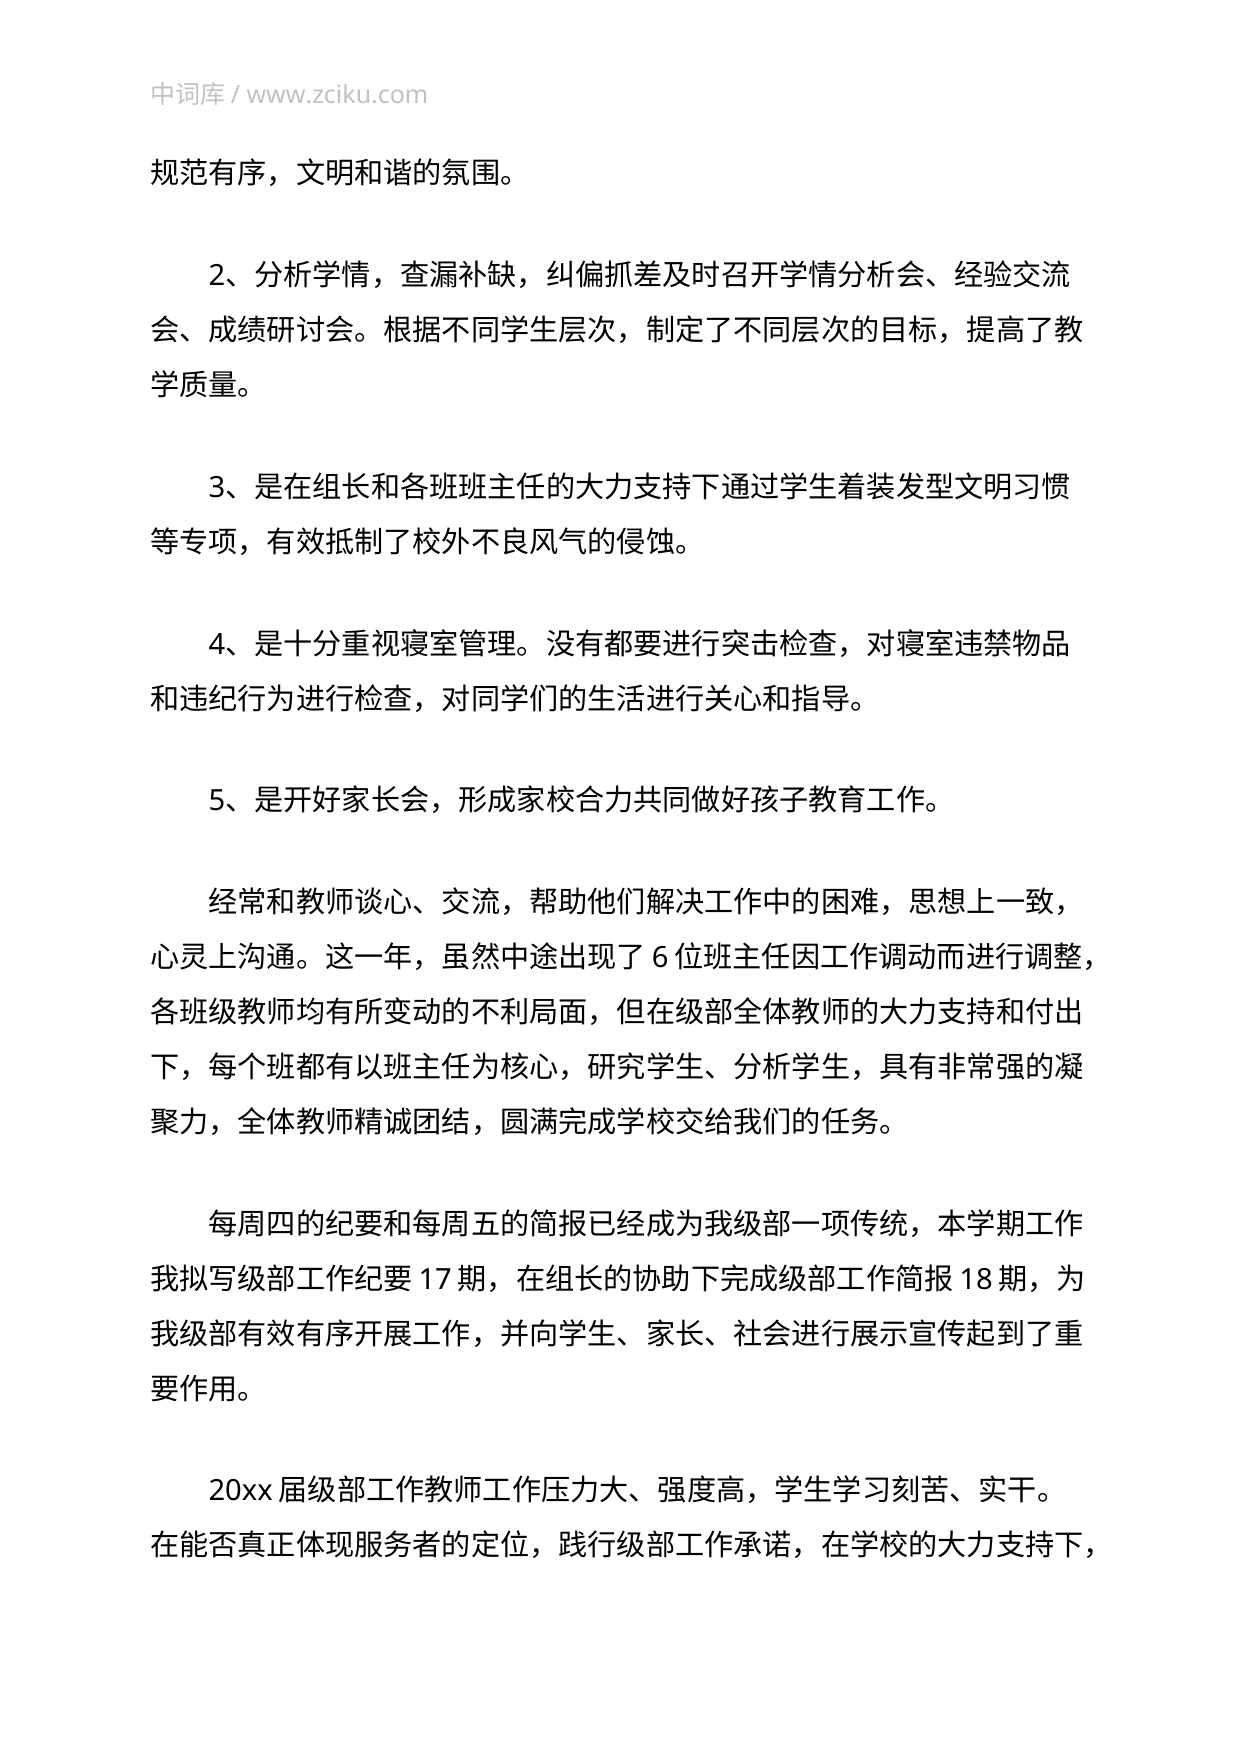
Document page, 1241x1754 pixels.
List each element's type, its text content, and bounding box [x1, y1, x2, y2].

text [150, 150, 1090, 192]
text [150, 1467, 1090, 1564]
text 每周四的纪要和每周五的简报已经成为我级部一项传统，本学期工作我拟写级部工作纪要17期，在组长的协助下完成级部工作简报18期，为我级部有效有序开展工作，并向学生、家长、社会进行展示宣传起到了重要作用。 [150, 1200, 1090, 1407]
text 3、是在组长和各班班主任的大力支持下通过学生着装发型文明习惯等专项，有效抵制了校外不良风气的侵蚀。 [150, 463, 1090, 561]
text 2、分析学情，查漏补缺，纠偏抓差及时召开学情分析会、经验交流会、成绩研讨会。根据不同学生层次，制定了不同层次的目标，提高了教学质量。 [150, 252, 1090, 404]
text 5、是开好家长会，形成家校合力共同做好孩子教育工作。 [150, 777, 1090, 819]
text 经常和教师谈心、交流，帮助他们解决工作中的困难，思想上一致，心灵上沟通。这一年，虽然中途出现了6位班主任因工作调动而进行调整，各班级教师均有所变动的不利局面，但在级部全体教师的大力支持和付出下，每个班都有以班主任为核心，研究学生、分析学生，具有非常强的凝聚力，全体教师精诚团结，圆满完成学校交给我们的任务。 [150, 879, 1090, 1141]
text 4、是十分重视寝室管理。没有都要进行突击检查，对寝室违禁物品和违纪行为进行检查，对同学们的生活进行关心和指导。 [150, 620, 1090, 717]
